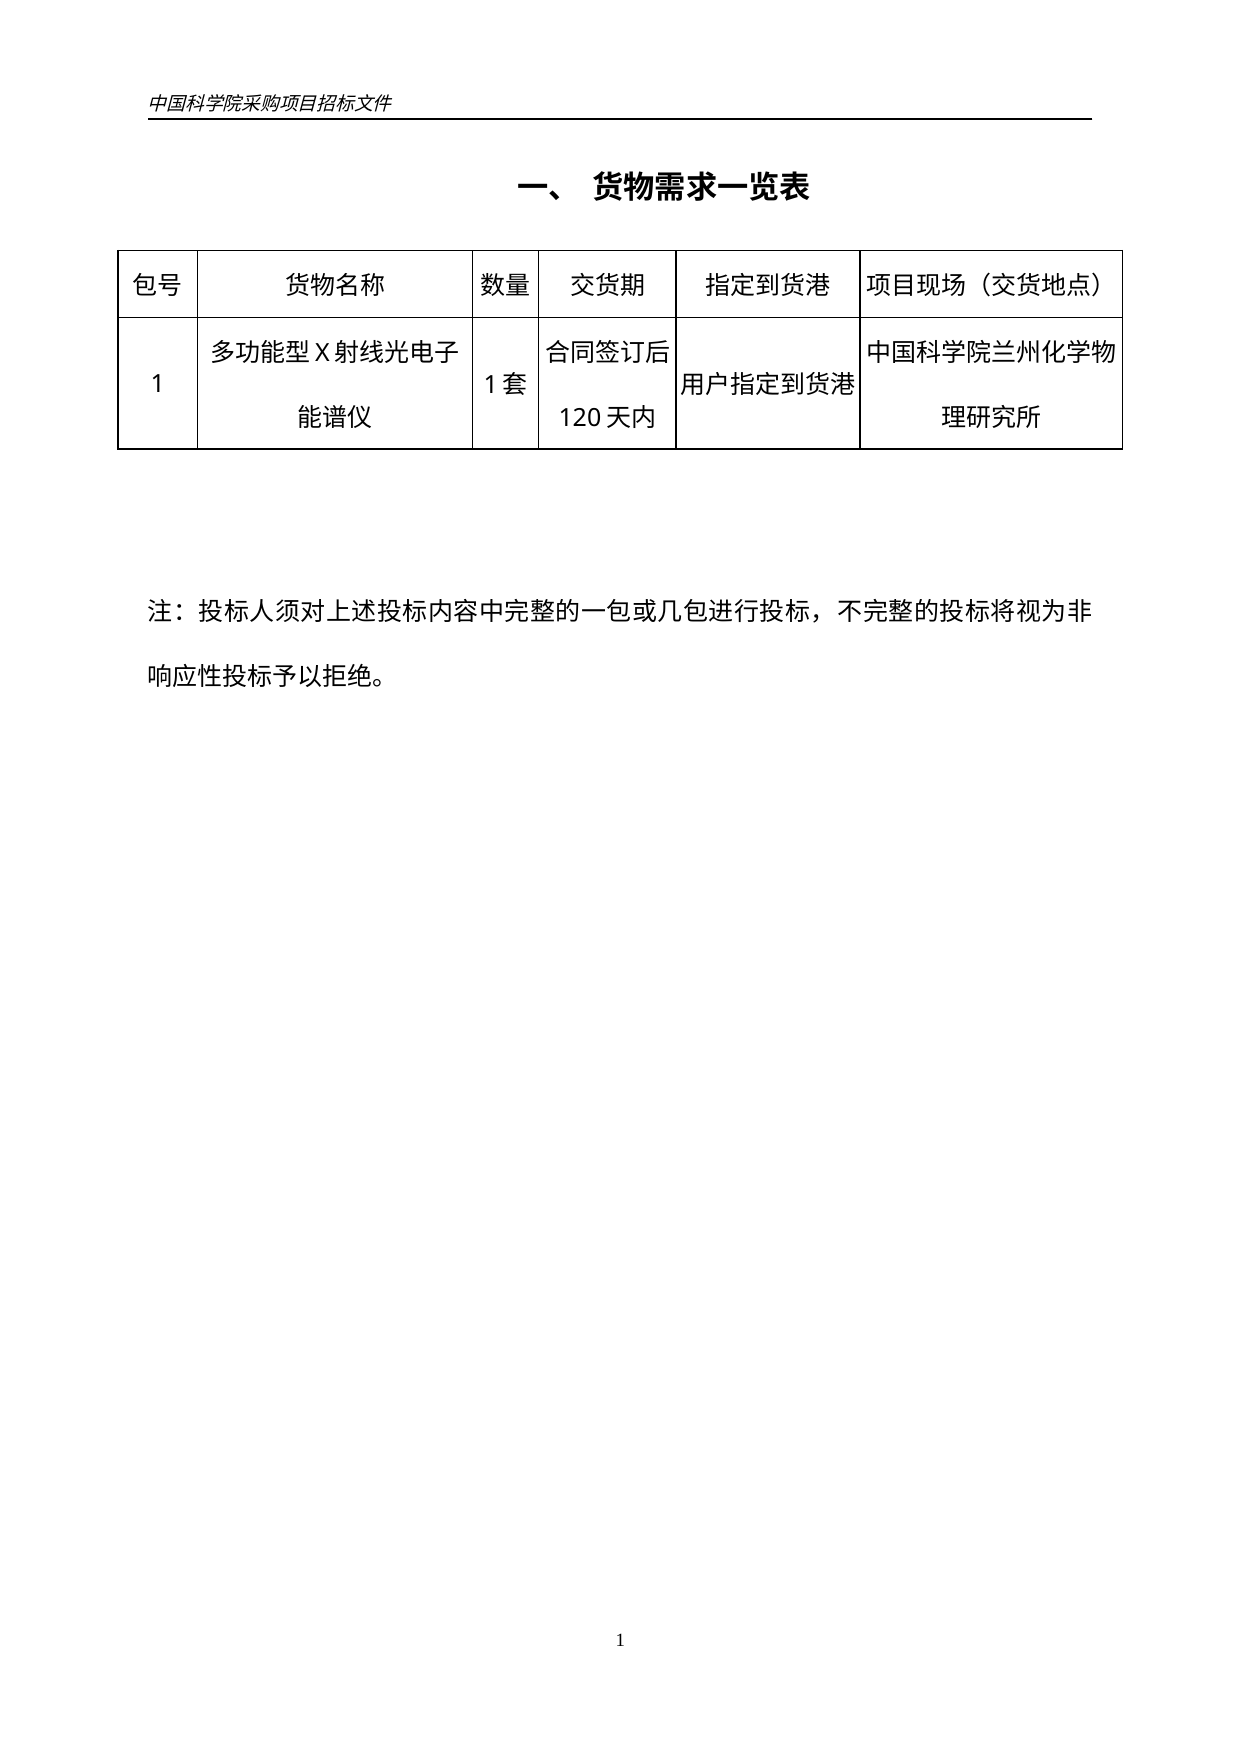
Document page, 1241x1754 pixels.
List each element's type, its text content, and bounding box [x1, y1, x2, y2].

table_header 数量 [473, 251, 538, 316]
table_cell 1 [119, 318, 197, 448]
table_cell 合同签订后120天内 [539, 318, 675, 448]
table_header 包号 [119, 251, 197, 316]
table_cell 多功能型X射线光电子能谱仪 [198, 318, 472, 448]
table_cell 中国科学院兰州化学物理研究所 [861, 318, 1122, 448]
table_header 项目现场（交货地点） [861, 251, 1122, 316]
list 货物需求一览表 [235, 162, 1092, 207]
table_cell 1套 [473, 318, 538, 448]
text 注：投标人须对上述投标内容中完整的一包或几包进行投标，不完整的投标将视为非响应性投标予以拒绝。 [148, 577, 1092, 707]
table_header 货物名称 [198, 251, 472, 316]
table_cell 用户指定到货港 [677, 318, 859, 448]
table_header 指定到货港 [677, 251, 859, 316]
table_header 交货期 [539, 251, 675, 316]
